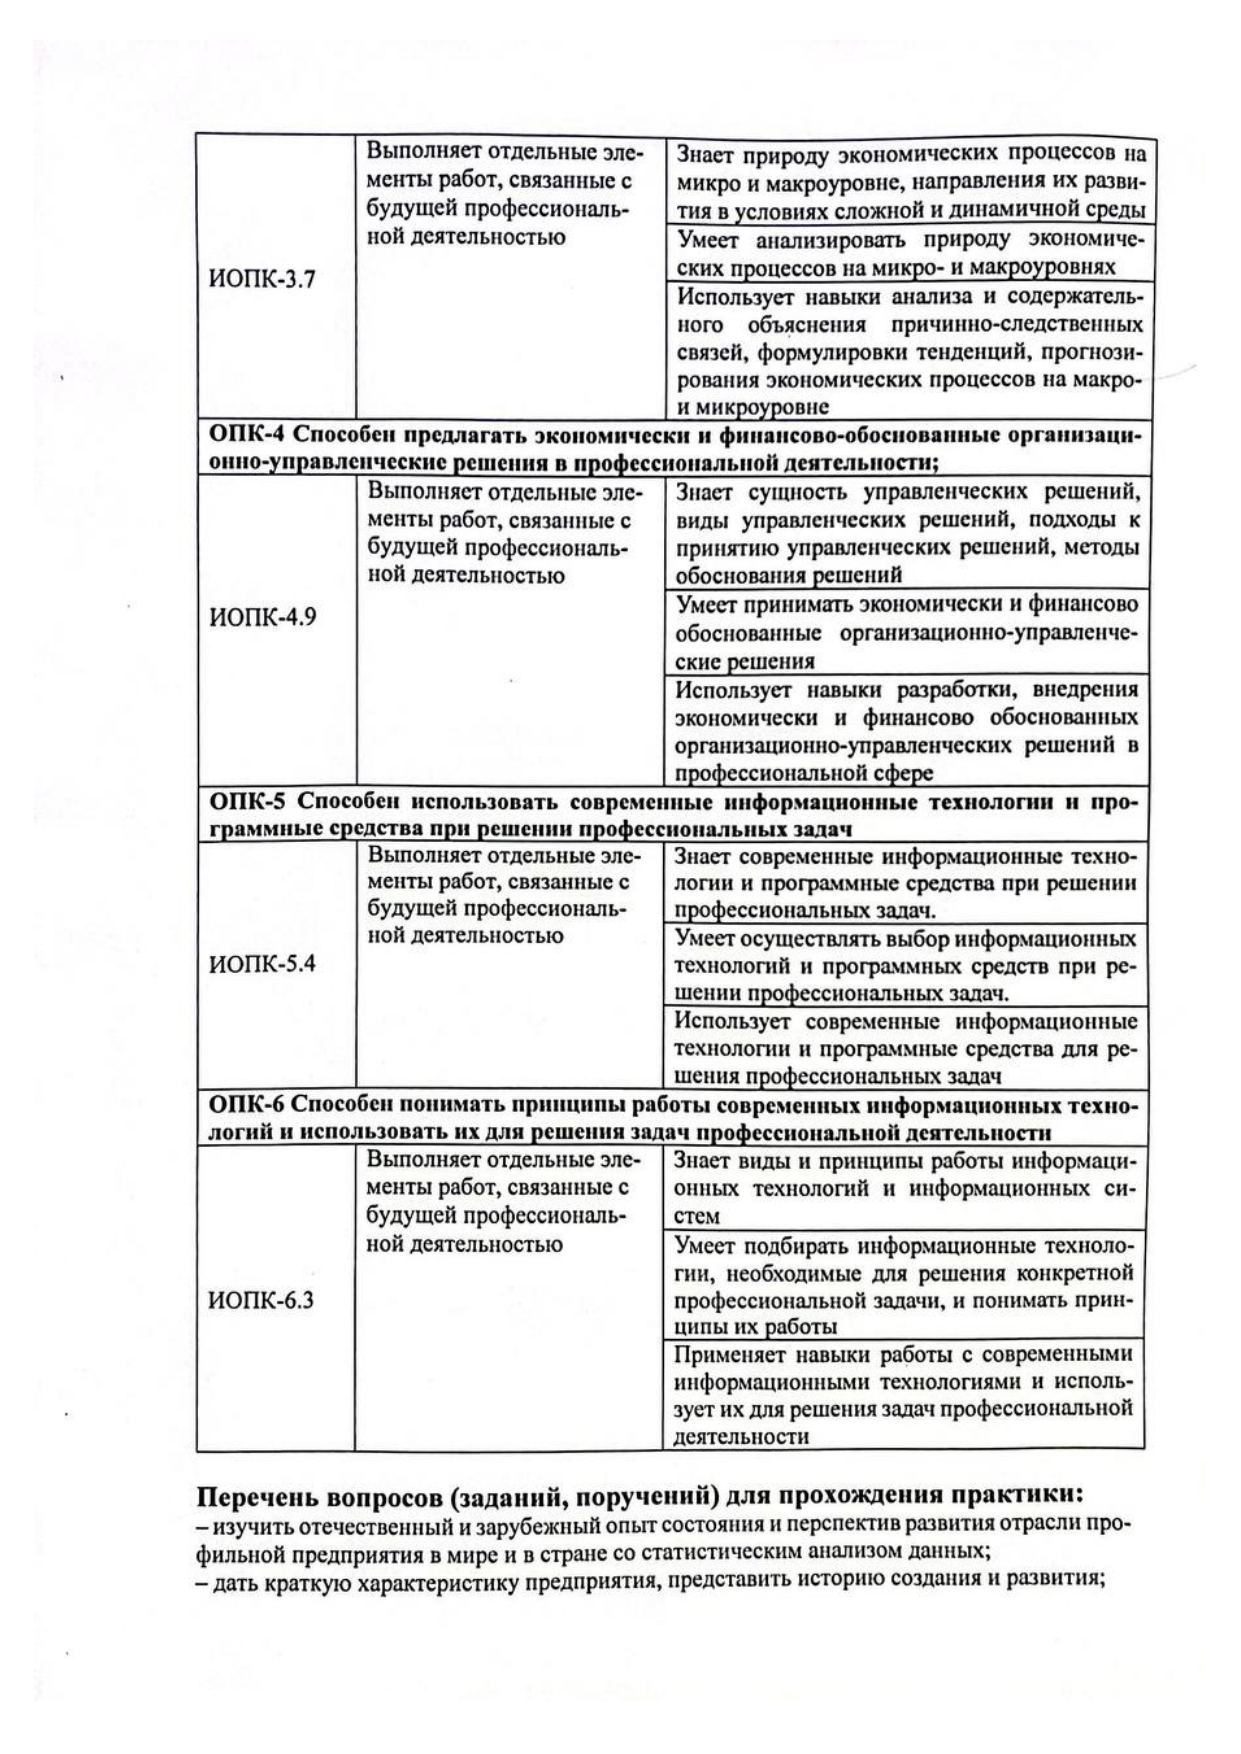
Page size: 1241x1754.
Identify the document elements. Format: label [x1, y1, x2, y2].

picture [33, 40, 1206, 1701]
